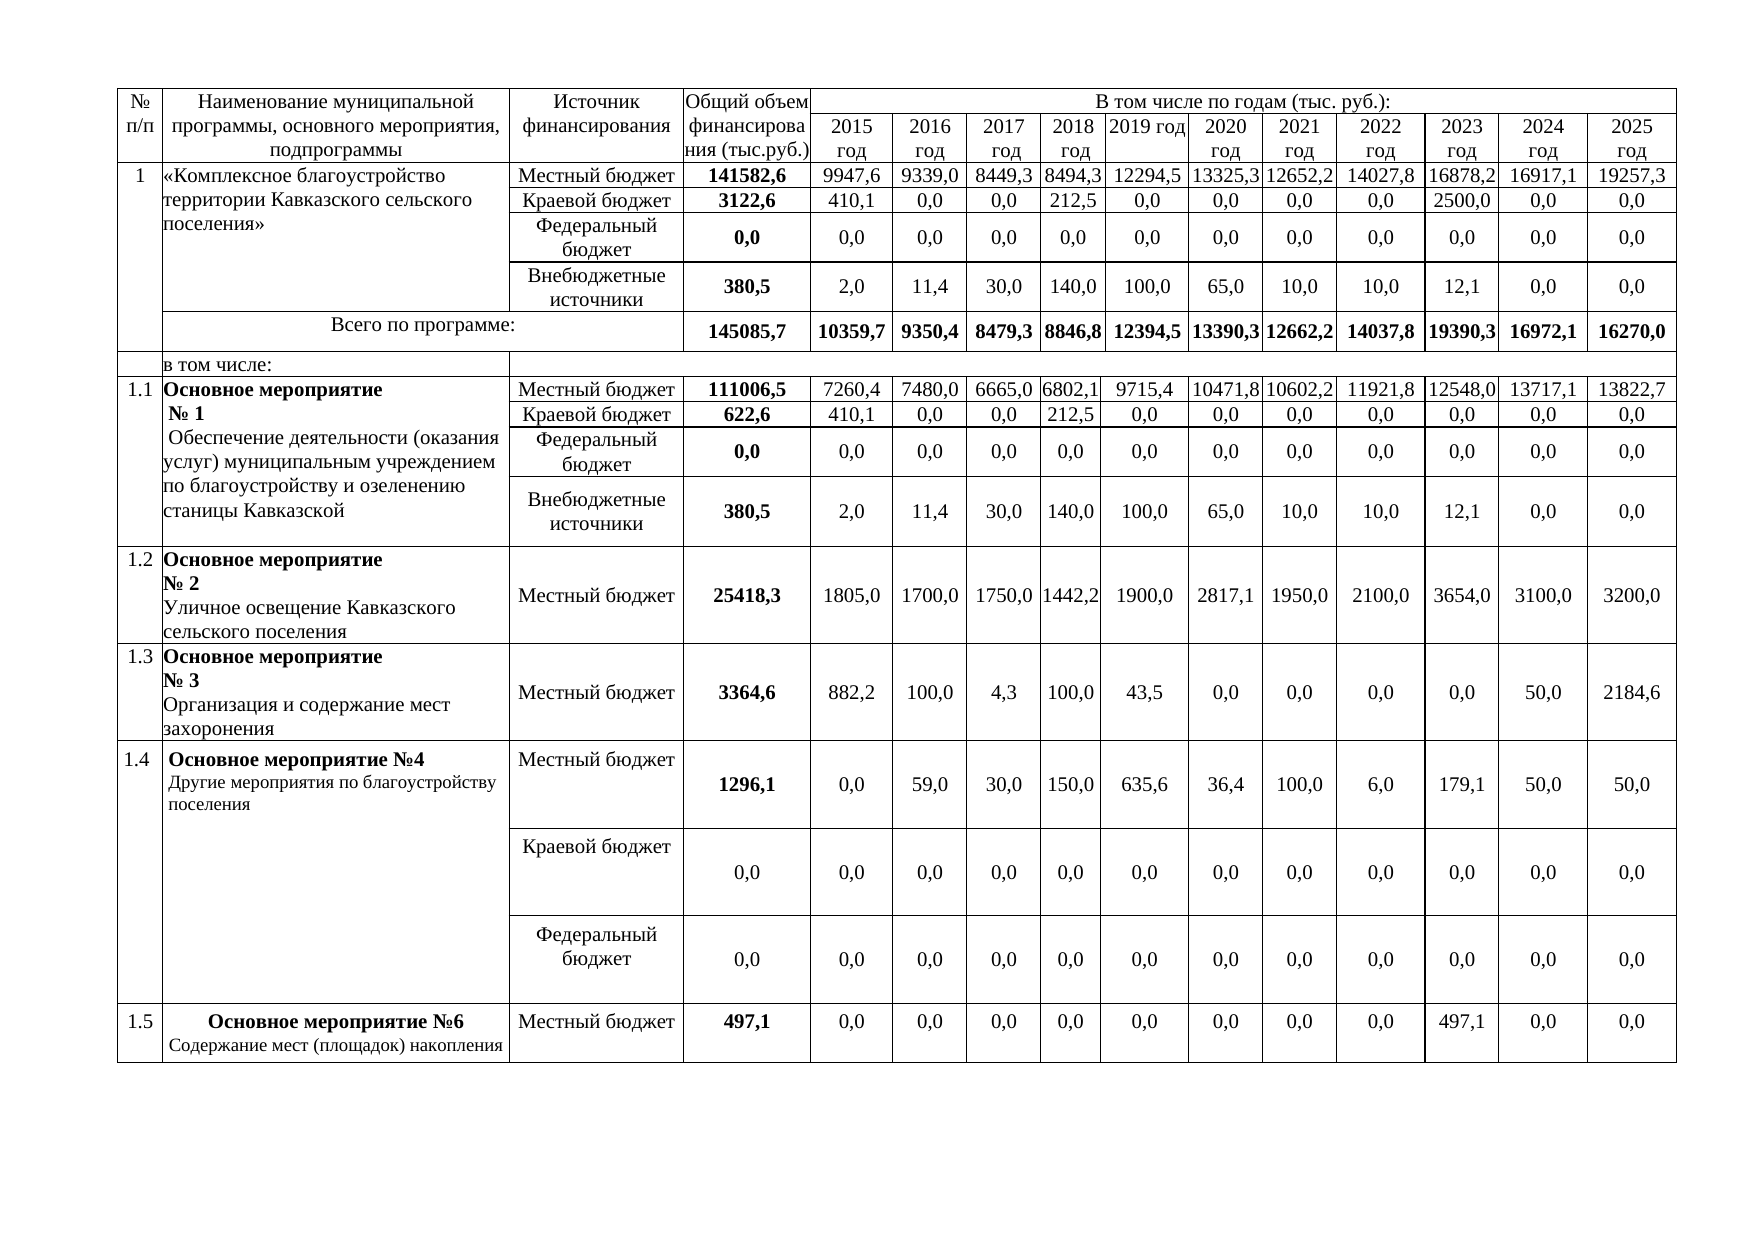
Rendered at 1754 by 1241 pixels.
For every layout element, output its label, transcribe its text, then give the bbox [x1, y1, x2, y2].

table_cell 1296,1 [684, 741, 810, 828]
table_cell 380,5 [684, 263, 810, 311]
table_cell 141582,6 [684, 163, 810, 187]
table_cell 0,0 [1499, 829, 1587, 915]
table_cell 0,0 [1106, 213, 1188, 261]
table_cell 50,0 [1499, 741, 1587, 828]
table_cell 0,0 [893, 428, 966, 476]
table_cell 2020 год [1189, 114, 1262, 162]
table_cell 0,0 [1337, 916, 1424, 1003]
table_cell 11,4 [893, 477, 966, 546]
table_cell «Комплексное благоустройство территории Кавказского сельского поселения» [163, 163, 509, 311]
table_cell 2019 год [1106, 114, 1188, 162]
table_cell Местный бюджет [510, 163, 683, 187]
table_cell 8846,8 [1041, 312, 1105, 351]
table_cell Местный бюджет [510, 547, 683, 643]
table_cell 2023 год [1426, 114, 1498, 162]
table_cell 36,4 [1189, 741, 1262, 828]
table_cell 0,0 [1426, 829, 1498, 915]
table_cell 0,0 [1499, 263, 1587, 311]
table_cell 0,0 [1041, 829, 1100, 915]
table_cell 0,0 [684, 829, 810, 915]
table_cell 9947,6 [811, 163, 892, 187]
table_cell 1442,2 [1041, 547, 1100, 643]
table_cell 0,0 [1189, 1004, 1262, 1062]
table_cell 0,0 [1499, 213, 1587, 261]
table_cell 11921,8 [1337, 377, 1424, 401]
table_cell 2017 год [967, 114, 1040, 162]
table_cell Федеральный бюджет [510, 916, 683, 1003]
table_cell 0,0 [1499, 477, 1587, 546]
table_cell 0,0 [811, 428, 892, 476]
table_cell 0,0 [1189, 402, 1262, 426]
table_cell 0,0 [1426, 428, 1498, 476]
table_cell 2021 год [1263, 114, 1336, 162]
table_cell в том числе: [163, 352, 509, 376]
table_cell 2,0 [811, 263, 892, 311]
table_cell 0,0 [1263, 213, 1336, 261]
table_cell 1700,0 [893, 547, 966, 643]
table_cell 65,0 [1189, 263, 1262, 311]
table_cell 10,0 [1263, 263, 1336, 311]
table_cell 100,0 [1101, 477, 1188, 546]
table_cell 1900,0 [1101, 547, 1188, 643]
table_cell 0,0 [1101, 1004, 1188, 1062]
table_cell 0,0 [1041, 428, 1100, 476]
table_cell 0,0 [1263, 428, 1336, 476]
table_cell 0,0 [1263, 188, 1336, 212]
table_cell 140,0 [1041, 263, 1105, 311]
table_cell 497,1 [684, 1004, 810, 1062]
table_cell 0,0 [1588, 213, 1676, 261]
table_cell Местный бюджет [510, 644, 683, 740]
table_cell Местный бюджет [510, 1004, 683, 1062]
table_cell 0,0 [1189, 644, 1262, 740]
table_cell 0,0 [1426, 213, 1498, 261]
table_cell 19257,3 [1588, 163, 1676, 187]
table_cell 9339,0 [893, 163, 966, 187]
table_cell 25418,3 [684, 547, 810, 643]
table_cell 100,0 [893, 644, 966, 740]
table_cell 0,0 [1337, 644, 1424, 740]
table_cell 8494,3 [1041, 163, 1105, 187]
table_cell 1.5 [118, 1004, 162, 1062]
table_cell 4,3 [967, 644, 1040, 740]
table_cell 2022 год [1337, 114, 1424, 162]
table_cell 13325,3 [1189, 163, 1262, 187]
table_cell 1 [118, 163, 162, 351]
table_cell 0,0 [1263, 916, 1336, 1003]
table_cell 0,0 [1337, 428, 1424, 476]
table_cell 7480,0 [893, 377, 966, 401]
table_cell [118, 352, 162, 376]
table_cell 10471,8 [1189, 377, 1262, 401]
table_cell Внебюджетные источники [510, 477, 683, 546]
table_cell 2184,6 [1588, 644, 1676, 740]
table_cell 10602,2 [1263, 377, 1336, 401]
table_cell 10,0 [1337, 263, 1424, 311]
table_cell 0,0 [1588, 428, 1676, 476]
table_cell 50,0 [1588, 741, 1676, 828]
table_cell 12294,5 [1106, 163, 1188, 187]
table_cell 0,0 [684, 213, 810, 261]
table_cell 100,0 [1106, 263, 1188, 311]
table_cell 380,5 [684, 477, 810, 546]
table_cell 0,0 [1041, 1004, 1100, 1062]
table_cell 0,0 [967, 213, 1040, 261]
table_cell Краевой бюджет [510, 829, 683, 915]
table_cell 13717,1 [1499, 377, 1587, 401]
table_cell 0,0 [967, 428, 1040, 476]
table_cell 622,6 [684, 402, 810, 426]
table_cell 50,0 [1499, 644, 1587, 740]
table_cell 111006,5 [684, 377, 810, 401]
table_cell Всего по программе: [163, 312, 683, 351]
table_cell 10,0 [1337, 477, 1424, 546]
table_cell 2817,1 [1189, 547, 1262, 643]
table_header Источник финансирования [510, 89, 683, 162]
table_cell 3364,6 [684, 644, 810, 740]
table_cell 10,0 [1263, 477, 1336, 546]
table_cell 212,5 [1041, 188, 1105, 212]
table_cell 1.1 [118, 377, 162, 546]
table_cell 0,0 [811, 213, 892, 261]
table_cell 11,4 [893, 263, 966, 311]
table_cell 30,0 [967, 477, 1040, 546]
table_cell 0,0 [1499, 1004, 1587, 1062]
table_cell 0,0 [1106, 188, 1188, 212]
table_cell 2,0 [811, 477, 892, 546]
table_cell 145085,7 [684, 312, 810, 351]
table_cell 3654,0 [1426, 547, 1498, 643]
table_cell 0,0 [967, 1004, 1040, 1062]
table_cell Основное мероприятие №4 Другие мероприятия по благоустройству поселения [163, 741, 509, 1003]
table_cell 0,0 [811, 741, 892, 828]
table_cell 16972,1 [1499, 312, 1587, 351]
table_cell 0,0 [893, 1004, 966, 1062]
table_cell 0,0 [1263, 1004, 1336, 1062]
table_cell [163, 1004, 509, 1062]
table_cell 3100,0 [1499, 547, 1587, 643]
table_header Общий объем финансирования (тыс.руб.) [684, 89, 810, 162]
table_cell Краевой бюджет [510, 402, 683, 426]
table_cell 0,0 [1337, 402, 1424, 426]
table_cell Местный бюджет [510, 741, 683, 828]
table_cell Федеральный бюджет [510, 213, 683, 261]
table_cell 0,0 [1588, 402, 1676, 426]
table_cell 0,0 [1189, 213, 1262, 261]
table_cell 0,0 [893, 916, 966, 1003]
table_cell 0,0 [1426, 644, 1498, 740]
table_cell 0,0 [1263, 644, 1336, 740]
table_cell 0,0 [1041, 213, 1105, 261]
table_cell 1.4 [118, 741, 162, 1003]
table_cell 0,0 [967, 188, 1040, 212]
table_cell 13390,3 [1189, 312, 1262, 351]
table_cell 12662,2 [1263, 312, 1336, 351]
table_cell 13822,7 [1588, 377, 1676, 401]
table_cell 0,0 [1426, 916, 1498, 1003]
table_cell 12,1 [1426, 477, 1498, 546]
table_cell Местный бюджет [510, 377, 683, 401]
table_cell 3122,6 [684, 188, 810, 212]
table_cell 0,0 [1101, 916, 1188, 1003]
table_header Наименование муниципальной программы, основного мероприятия, подпрограммы [163, 89, 509, 162]
table_cell 100,0 [1263, 741, 1336, 828]
table_cell [510, 352, 1676, 376]
table_cell 0,0 [1189, 428, 1262, 476]
table_cell 2016 год [893, 114, 966, 162]
table_cell 1950,0 [1263, 547, 1336, 643]
table_cell 0,0 [1426, 402, 1498, 426]
table_cell 43,5 [1101, 644, 1188, 740]
table_cell 0,0 [811, 829, 892, 915]
table_cell Краевой бюджет [510, 188, 683, 212]
table_cell 0,0 [1337, 829, 1424, 915]
table_cell 882,2 [811, 644, 892, 740]
table_cell 0,0 [1101, 829, 1188, 915]
table_cell 179,1 [1426, 741, 1498, 828]
table_cell Внебюджетные источники [510, 263, 683, 311]
table_cell Основное мероприятие № 2 Уличное освещение Кавказского сельского поселения [163, 547, 509, 643]
table_cell 410,1 [811, 188, 892, 212]
table_cell 6,0 [1337, 741, 1424, 828]
table_cell 16270,0 [1588, 312, 1676, 351]
table_cell 0,0 [1041, 916, 1100, 1003]
table_cell 1.3 [118, 644, 162, 740]
table_cell 0,0 [684, 428, 810, 476]
table_cell 2500,0 [1426, 188, 1498, 212]
table_cell 3200,0 [1588, 547, 1676, 643]
table_cell 7260,4 [811, 377, 892, 401]
table_cell 30,0 [967, 263, 1040, 311]
table_cell 0,0 [893, 829, 966, 915]
table_header № п/п [118, 89, 162, 162]
table_cell 0,0 [1189, 829, 1262, 915]
table_cell 9350,4 [893, 312, 966, 351]
table_cell 0,0 [1263, 829, 1336, 915]
table_cell 14027,8 [1337, 163, 1424, 187]
table_cell 0,0 [1499, 916, 1587, 1003]
table_cell 140,0 [1041, 477, 1100, 546]
table_cell 10359,7 [811, 312, 892, 351]
table_cell Основное мероприятие № 3 Организация и содержание мест захоронения [163, 644, 509, 740]
table_cell 0,0 [1499, 428, 1587, 476]
table_cell 8449,3 [967, 163, 1040, 187]
table_cell 1805,0 [811, 547, 892, 643]
table_cell 12394,5 [1106, 312, 1188, 351]
table_cell 8479,3 [967, 312, 1040, 351]
table_cell 19390,3 [1426, 312, 1498, 351]
table_cell 2100,0 [1337, 547, 1424, 643]
table_cell 0,0 [967, 829, 1040, 915]
table_cell 0,0 [1337, 213, 1424, 261]
table_cell 6665,0 [967, 377, 1040, 401]
table_cell 12,1 [1426, 263, 1498, 311]
table_cell 59,0 [893, 741, 966, 828]
table_cell 635,6 [1101, 741, 1188, 828]
table_cell 0,0 [967, 402, 1040, 426]
table_cell 0,0 [1337, 188, 1424, 212]
table_cell 0,0 [893, 188, 966, 212]
table_cell 0,0 [1499, 402, 1587, 426]
table_cell 0,0 [1189, 188, 1262, 212]
table_cell 12548,0 [1426, 377, 1498, 401]
table_cell 0,0 [811, 916, 892, 1003]
table_cell 16878,2 [1426, 163, 1498, 187]
table_cell 100,0 [1041, 644, 1100, 740]
table_cell 1.2 [118, 547, 162, 643]
table_cell 2025 год [1588, 114, 1676, 162]
table_cell 0,0 [893, 213, 966, 261]
table_cell 410,1 [811, 402, 892, 426]
table_cell 2024 год [1499, 114, 1587, 162]
table_cell 1750,0 [967, 547, 1040, 643]
table_header В том числе по годам (тыс. руб.): [811, 89, 1676, 113]
table_cell 0,0 [1189, 916, 1262, 1003]
table_cell 0,0 [1101, 428, 1188, 476]
table_cell 6802,1 [1041, 377, 1100, 401]
table_cell Федеральный бюджет [510, 428, 683, 476]
table_cell 14037,8 [1337, 312, 1424, 351]
table_cell 497,1 [1426, 1004, 1498, 1062]
table_cell 212,5 [1041, 402, 1100, 426]
table_cell Основное мероприятие № 1 Обеспечение деятельности (оказания услуг) муниципальным учреждением по благоустройству и озеленению станицы Кавказской [163, 377, 509, 546]
table_cell 0,0 [1588, 263, 1676, 311]
table_cell 0,0 [1263, 402, 1336, 426]
table_cell 0,0 [1588, 1004, 1676, 1062]
table_cell 2018 год [1041, 114, 1105, 162]
table_cell 30,0 [967, 741, 1040, 828]
table_cell 0,0 [684, 916, 810, 1003]
table_cell 0,0 [1499, 188, 1587, 212]
table_cell 2015 год [811, 114, 892, 162]
table_cell 0,0 [893, 402, 966, 426]
table_cell 0,0 [967, 916, 1040, 1003]
table_cell 0,0 [811, 1004, 892, 1062]
table_cell 12652,2 [1263, 163, 1336, 187]
table_cell 0,0 [1101, 402, 1188, 426]
table_cell 0,0 [1588, 829, 1676, 915]
table_cell 16917,1 [1499, 163, 1587, 187]
table_cell 0,0 [1588, 916, 1676, 1003]
table_cell 150,0 [1041, 741, 1100, 828]
table_cell 9715,4 [1101, 377, 1188, 401]
table_cell 0,0 [1588, 188, 1676, 212]
table_cell 0,0 [1588, 477, 1676, 546]
table_cell 0,0 [1337, 1004, 1424, 1062]
table_cell 65,0 [1189, 477, 1262, 546]
